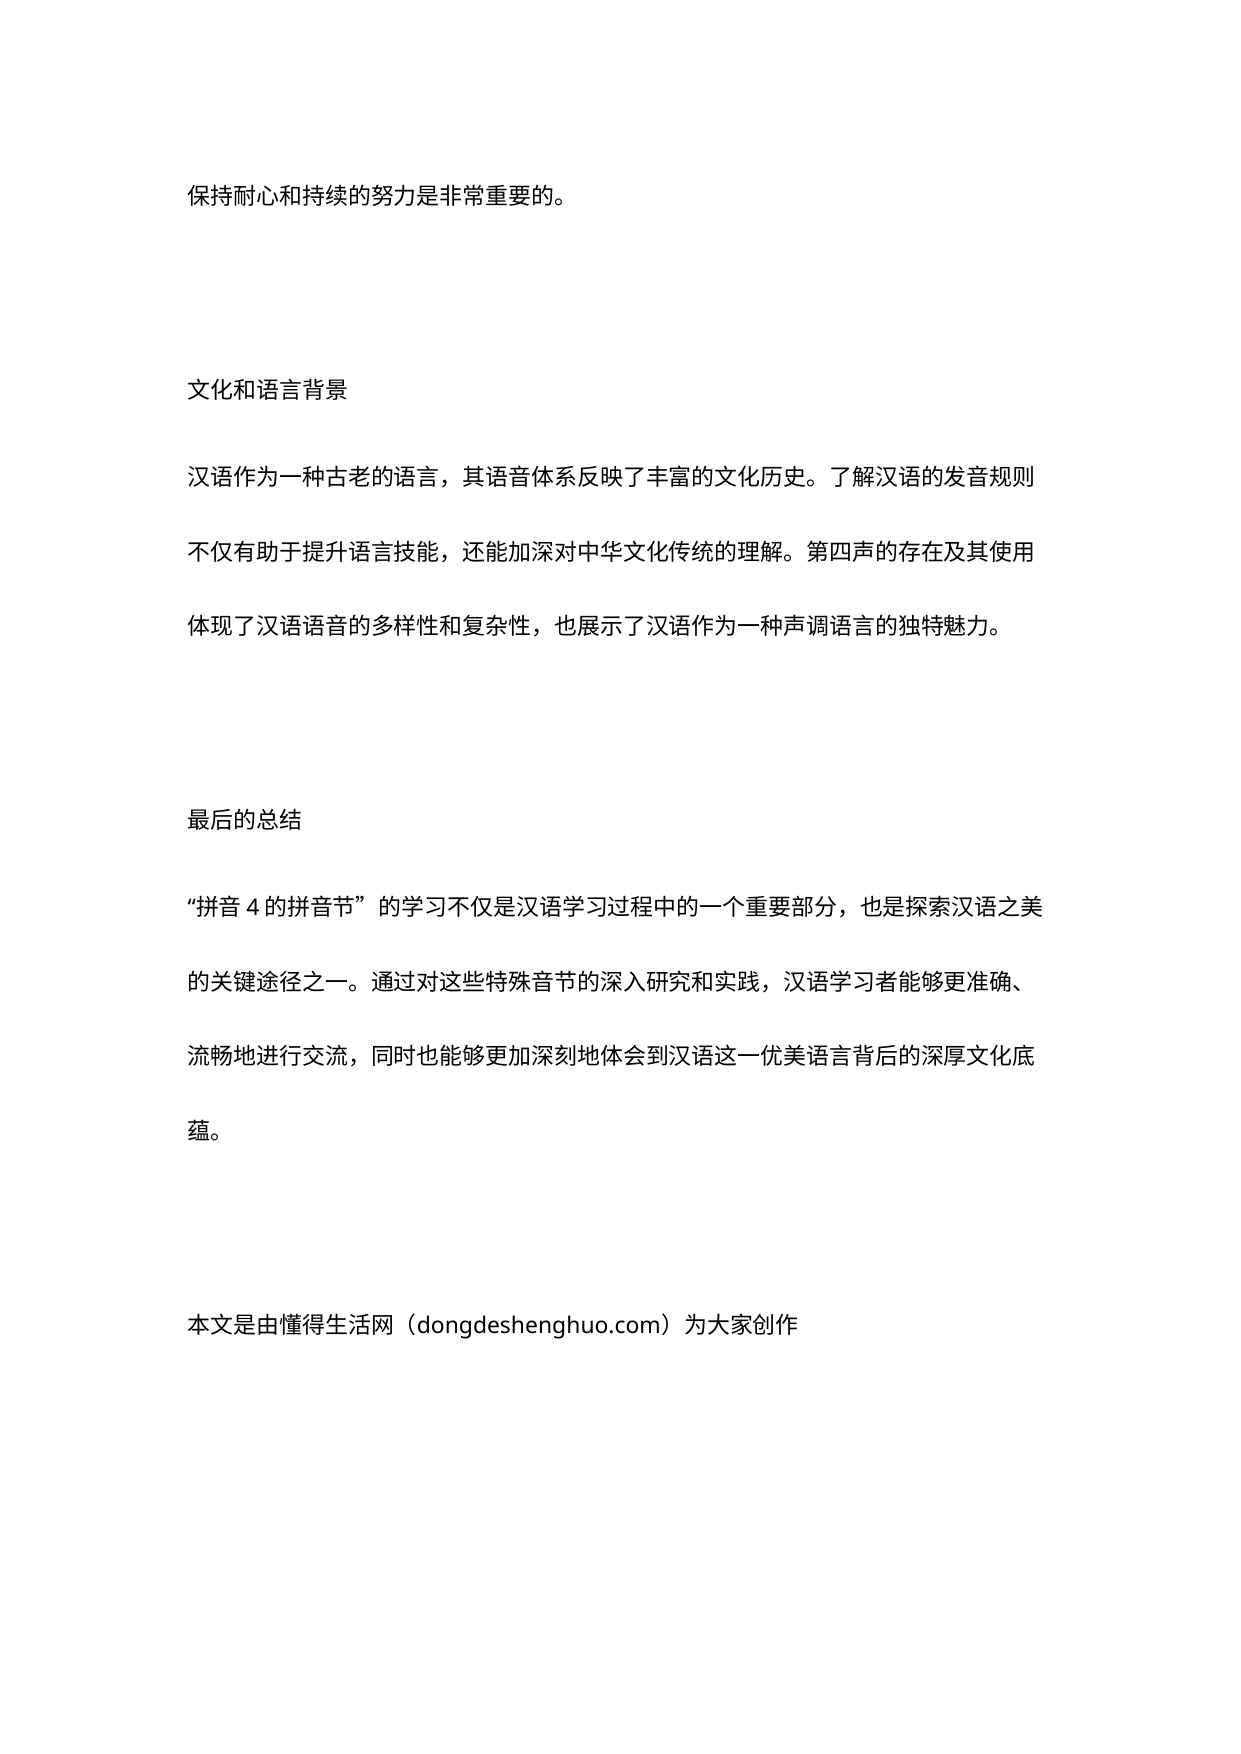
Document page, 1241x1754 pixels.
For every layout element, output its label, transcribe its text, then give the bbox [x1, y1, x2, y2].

text 文化和语言背景 [187, 356, 1053, 421]
text 本文是由懂得生活网（dongdeshenghuo.com）为大家创作 [187, 1291, 1053, 1356]
text “拼音4的拼音节”的学习不仅是汉语学习过程中的一个重要部分，也是探索汉语之美的关键途径之一。通过对这些特殊音节的深入研究和实践，汉语学习者能够更准确、流畅地进行交流，同时也能够更加深刻地体会到汉语这一优美语言背后的深厚文化底蕴。 [187, 873, 1053, 1162]
text 汉语作为一种古老的语言，其语音体系反映了丰富的文化历史。了解汉语的发音规则不仅有助于提升语言技能，还能加深对中华文化传统的理解。第四声的存在及其使用体现了汉语语音的多样性和复杂性，也展示了汉语作为一种声调语言的独特魅力。 [187, 443, 1053, 657]
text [187, 162, 1053, 227]
text 最后的总结 [187, 786, 1053, 851]
